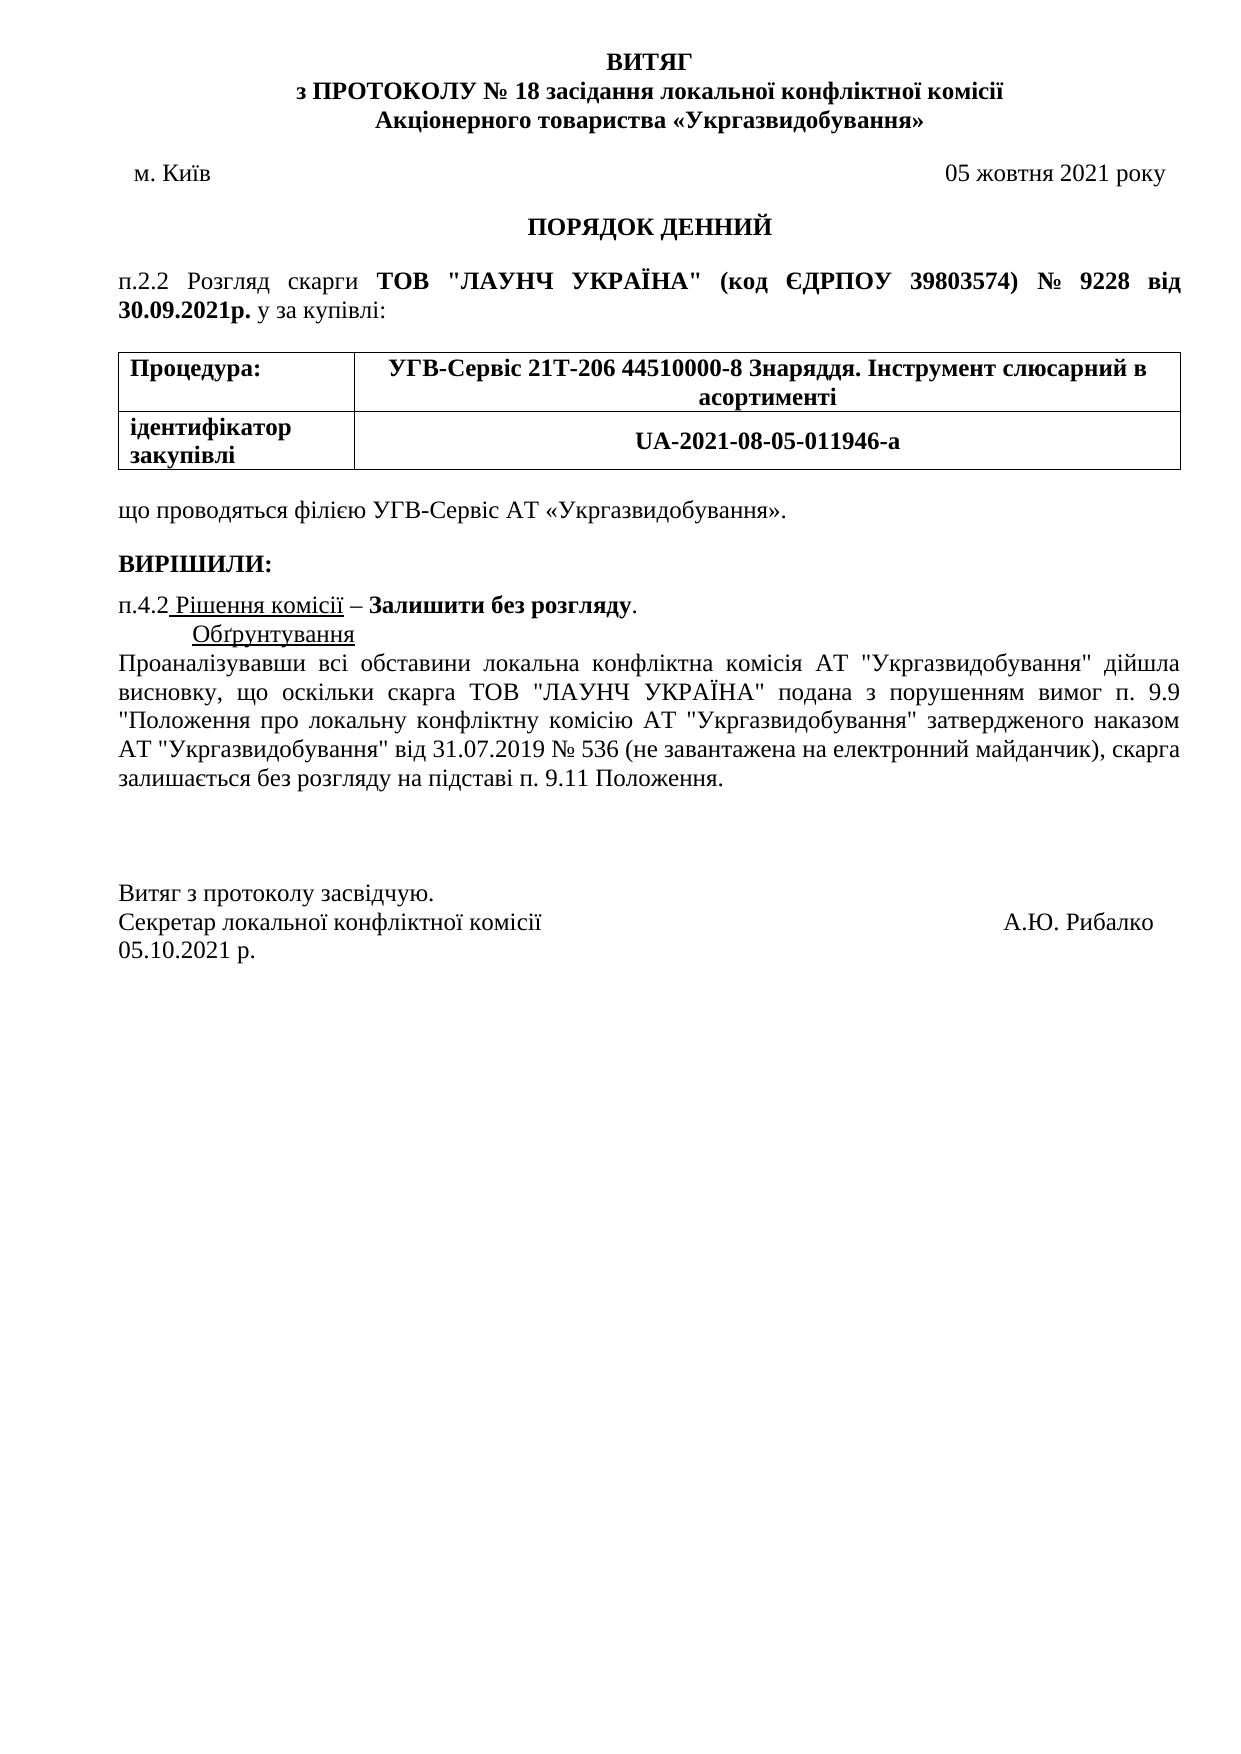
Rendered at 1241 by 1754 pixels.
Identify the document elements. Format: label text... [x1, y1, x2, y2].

text Проаналізувавши всі обставини локальна конфліктна комісія АТ "Укргазвидобування" дійшла висновку, що оскільки скарга ТОВ "ЛАУНЧ УКРАЇНА" подана з порушенням вимог п. 9.9 "Положення про локальну конфліктну комісію АТ "Укргазвидобування" затвердженого наказом АТ "Укргазвидобування" від 31.07.2019 № 536 (не завантажена на електронний майданчик), скарга залишається без розгляду на підставі п. 9.11 Положення. [118, 648, 1181, 792]
table_cell ідентифікатор закупівлі [119, 412, 354, 469]
table_cell UA-2021-08-05-011946-a [355, 412, 1180, 469]
text Обґрунтування [118, 619, 1181, 648]
text п.4.2 Рішення комісії – Залишити без розгляду. [118, 590, 1181, 619]
table_header УГВ-Сервіс 21Т-206 44510000-8 Знаряддя. Інструмент слюсарний в асортименті [355, 353, 1180, 411]
text ВИТЯГ [118, 47, 1181, 76]
text ВИРІШИЛИ: [118, 549, 1181, 578]
text з ПРОТОКОЛУ № 18 засідання локальної конфліктної комісії [118, 76, 1181, 105]
text Витяг з протоколу засвідчую. [118, 878, 1181, 907]
text що проводяться філією УГВ-Сервіс АТ «Укргазвидобування». [118, 495, 1181, 524]
text Секретар локальної конфліктної комісії А.Ю. Рибалко [118, 907, 1181, 935]
text 05.10.2021 р. [118, 935, 1181, 964]
text Акціонерного товариства «Укргазвидобування» [118, 105, 1181, 133]
text ПОРЯДОК ДЕННИЙ [118, 212, 1181, 241]
table_header Процедура: [119, 353, 354, 411]
text п.2.2 Розгляд скарги ТОВ "ЛАУНЧ УКРАЇНА" (код ЄДРПОУ 39803574) № 9228 від 30.09.2021р. у за купівлі: [118, 266, 1181, 323]
text м. Київ 05 жовтня 2021 року [118, 158, 1181, 187]
